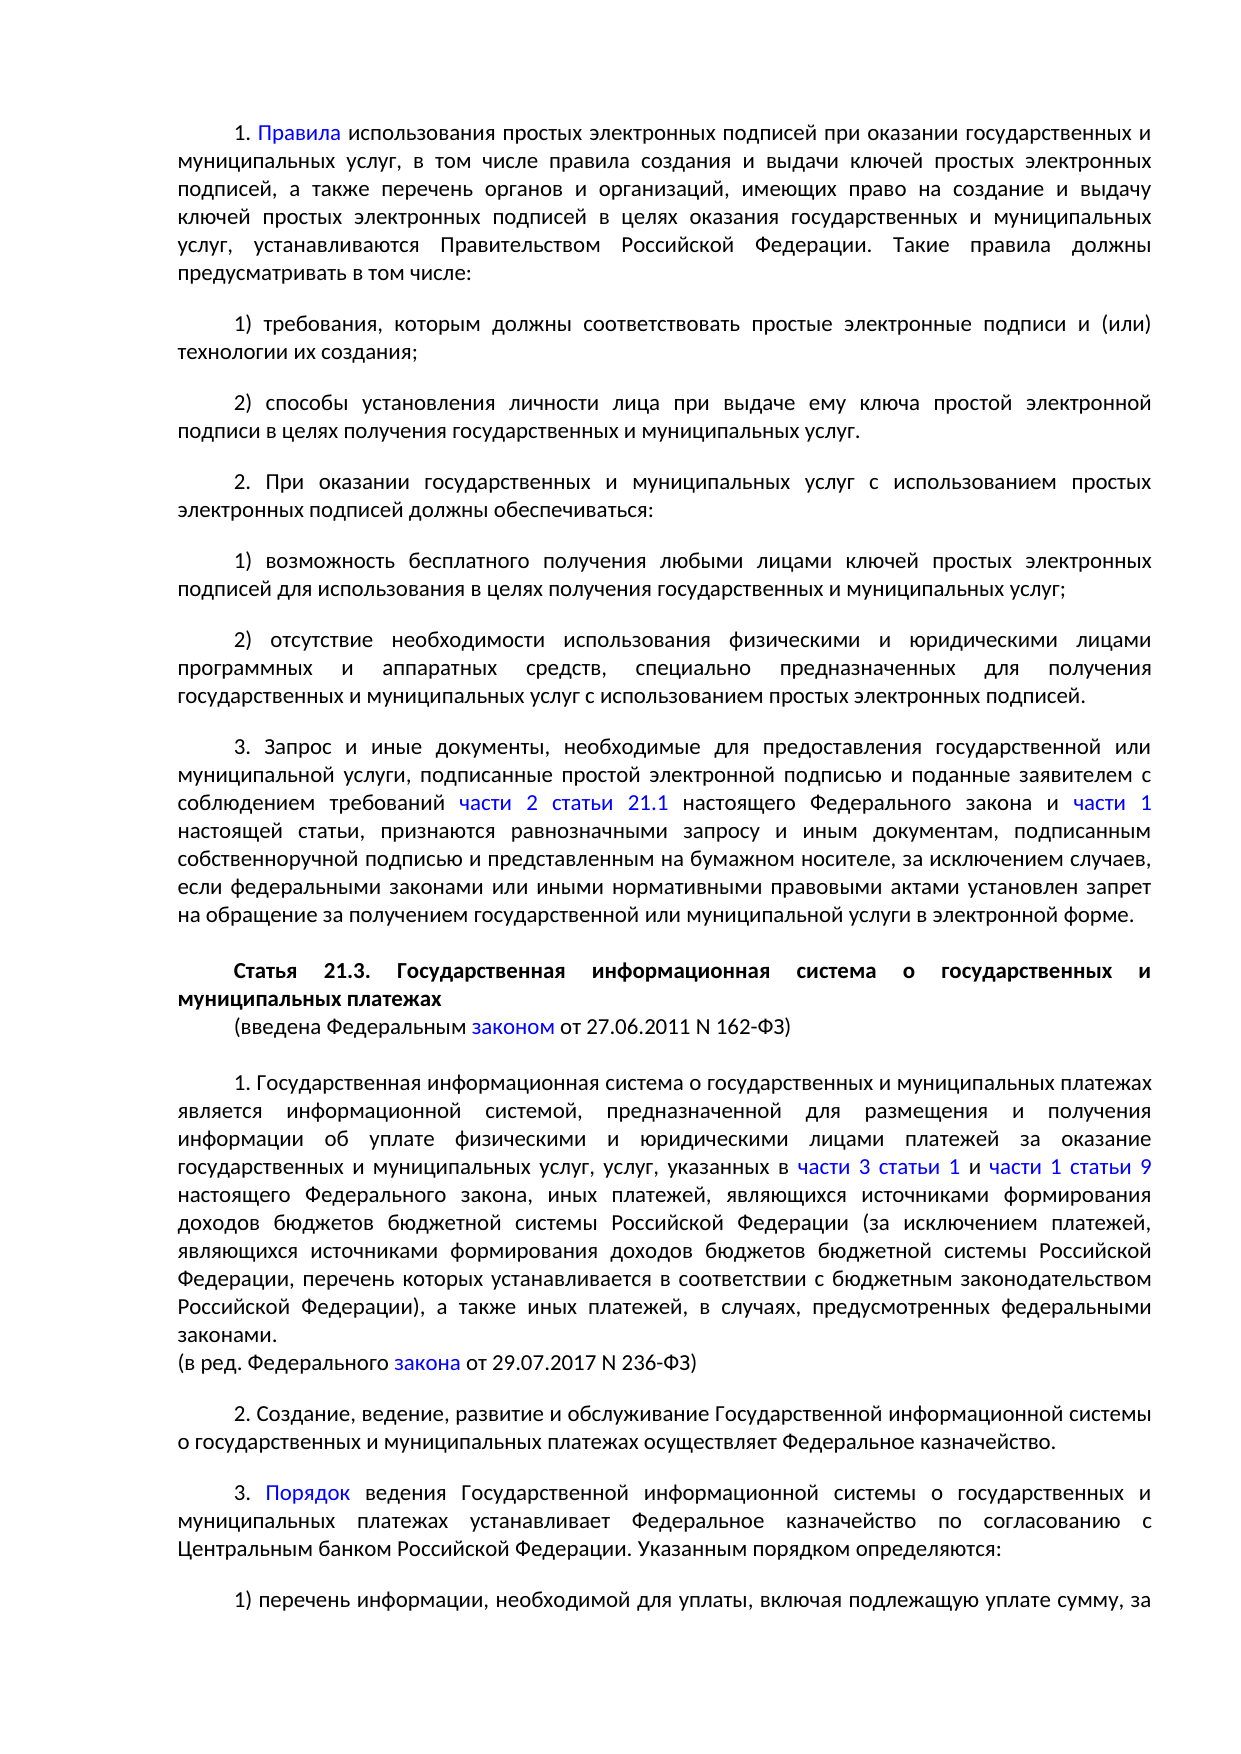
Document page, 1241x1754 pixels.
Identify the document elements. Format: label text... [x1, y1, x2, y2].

text 3. Порядок ведения Государственной информационной системы о государственных и муниципальных платежах устанавливает Федеральное казначейство по согласованию с Центральным банком Российской Федерации. Указанным порядком определяются: [177, 1478, 1152, 1562]
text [177, 1585, 1152, 1613]
text 1) требования, которым должны соответствовать простые электронные подписи и (или) технологии их создания; [177, 309, 1152, 365]
text 1. Правила использования простых электронных подписей при оказании государственных и муниципальных услуг, в том числе правила создания и выдачи ключей простых электронных подписей, а также перечень органов и организаций, имеющих право на создание и выдачу ключей простых электронных подписей в целях оказания государственных и муниципальных услуг, устанавливаются Правительством Российской Федерации. Такие правила должны предусматривать в том числе: [177, 118, 1152, 286]
text 1. Государственная информационная система о государственных и муниципальных платежах является информационной системой, предназначенной для размещения и получения информации об уплате физическими и юридическими лицами платежей за оказание государственных и муниципальных услуг, услуг, указанных в части 3 статьи 1 и части 1 статьи 9 настоящего Федерального закона, иных платежей, являющихся источниками формирования доходов бюджетов бюджетной системы Российской Федерации (за исключением платежей, являющихся источниками формирования доходов бюджетов бюджетной системы Российской Федерации, перечень которых устанавливается в соответствии с бюджетным законодательством Российской Федерации), а также иных платежей, в случаях, предусмотренных федеральными законами. [177, 1068, 1152, 1348]
text (в ред. Федерального закона от 29.07.2017 N 236-ФЗ) [177, 1348, 1152, 1376]
text 2) способы установления личности лица при выдаче ему ключа простой электронной подписи в целях получения государственных и муниципальных услуг. [177, 388, 1152, 444]
text 2. При оказании государственных и муниципальных услуг с использованием простых электронных подписей должны обеспечиваться: [177, 467, 1152, 523]
text 3. Запрос и иные документы, необходимые для предоставления государственной или муниципальной услуги, подписанные простой электронной подписью и поданные заявителем с соблюдением требований части 2 статьи 21.1 настоящего Федерального закона и части 1 настоящей статьи, признаются равнозначными запросу и иным документам, подписанным собственноручной подписью и представленным на бумажном носителе, за исключением случаев, если федеральными законами или иными нормативными правовыми актами установлен запрет на обращение за получением государственной или муниципальной услуги в электронной форме. [177, 732, 1152, 928]
title Статья 21.3. Государственная информационная система о государственных и муниципальных платежах [177, 956, 1152, 1012]
text 2) отсутствие необходимости использования физическими и юридическими лицами программных и аппаратных средств, специально предназначенных для получения государственных и муниципальных услуг с использованием простых электронных подписей. [177, 625, 1152, 709]
text 2. Создание, ведение, развитие и обслуживание Государственной информационной системы о государственных и муниципальных платежах осуществляет Федеральное казначейство. [177, 1399, 1152, 1455]
text (введена Федеральным законом от 27.06.2011 N 162-ФЗ) [177, 1012, 1152, 1040]
text 1) возможность бесплатного получения любыми лицами ключей простых электронных подписей для использования в целях получения государственных и муниципальных услуг; [177, 546, 1152, 602]
